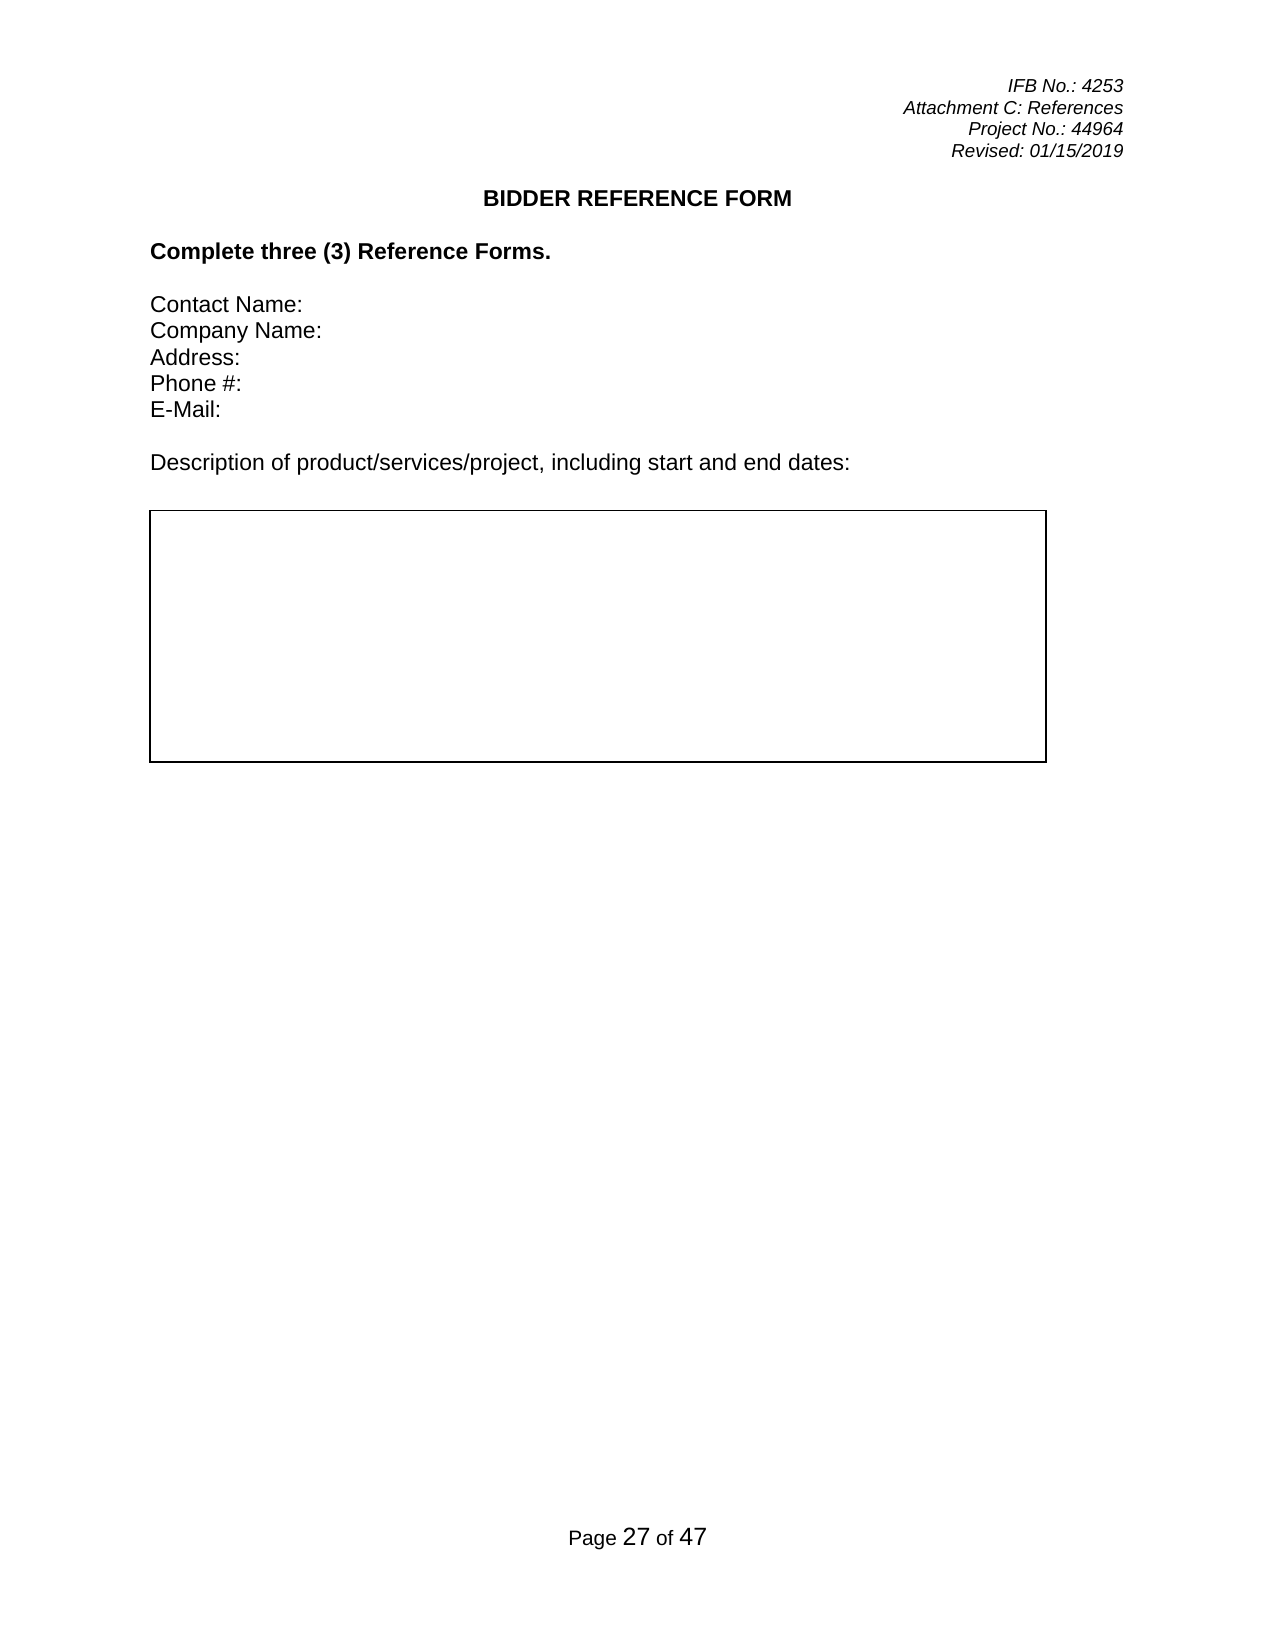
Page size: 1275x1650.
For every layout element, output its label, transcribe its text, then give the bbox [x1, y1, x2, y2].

text Phone #: [150, 370, 1125, 396]
text BIDDER REFERENCE FORM [150, 185, 1125, 212]
text Complete three (3) Reference Forms. [150, 238, 1125, 264]
text Description of product/services/project, including start and end dates: [150, 449, 1125, 475]
text Contact Name: [150, 291, 1125, 317]
text E-Mail: [150, 396, 1125, 422]
text Address: [150, 343, 1125, 370]
text Company Name: [150, 317, 1125, 343]
